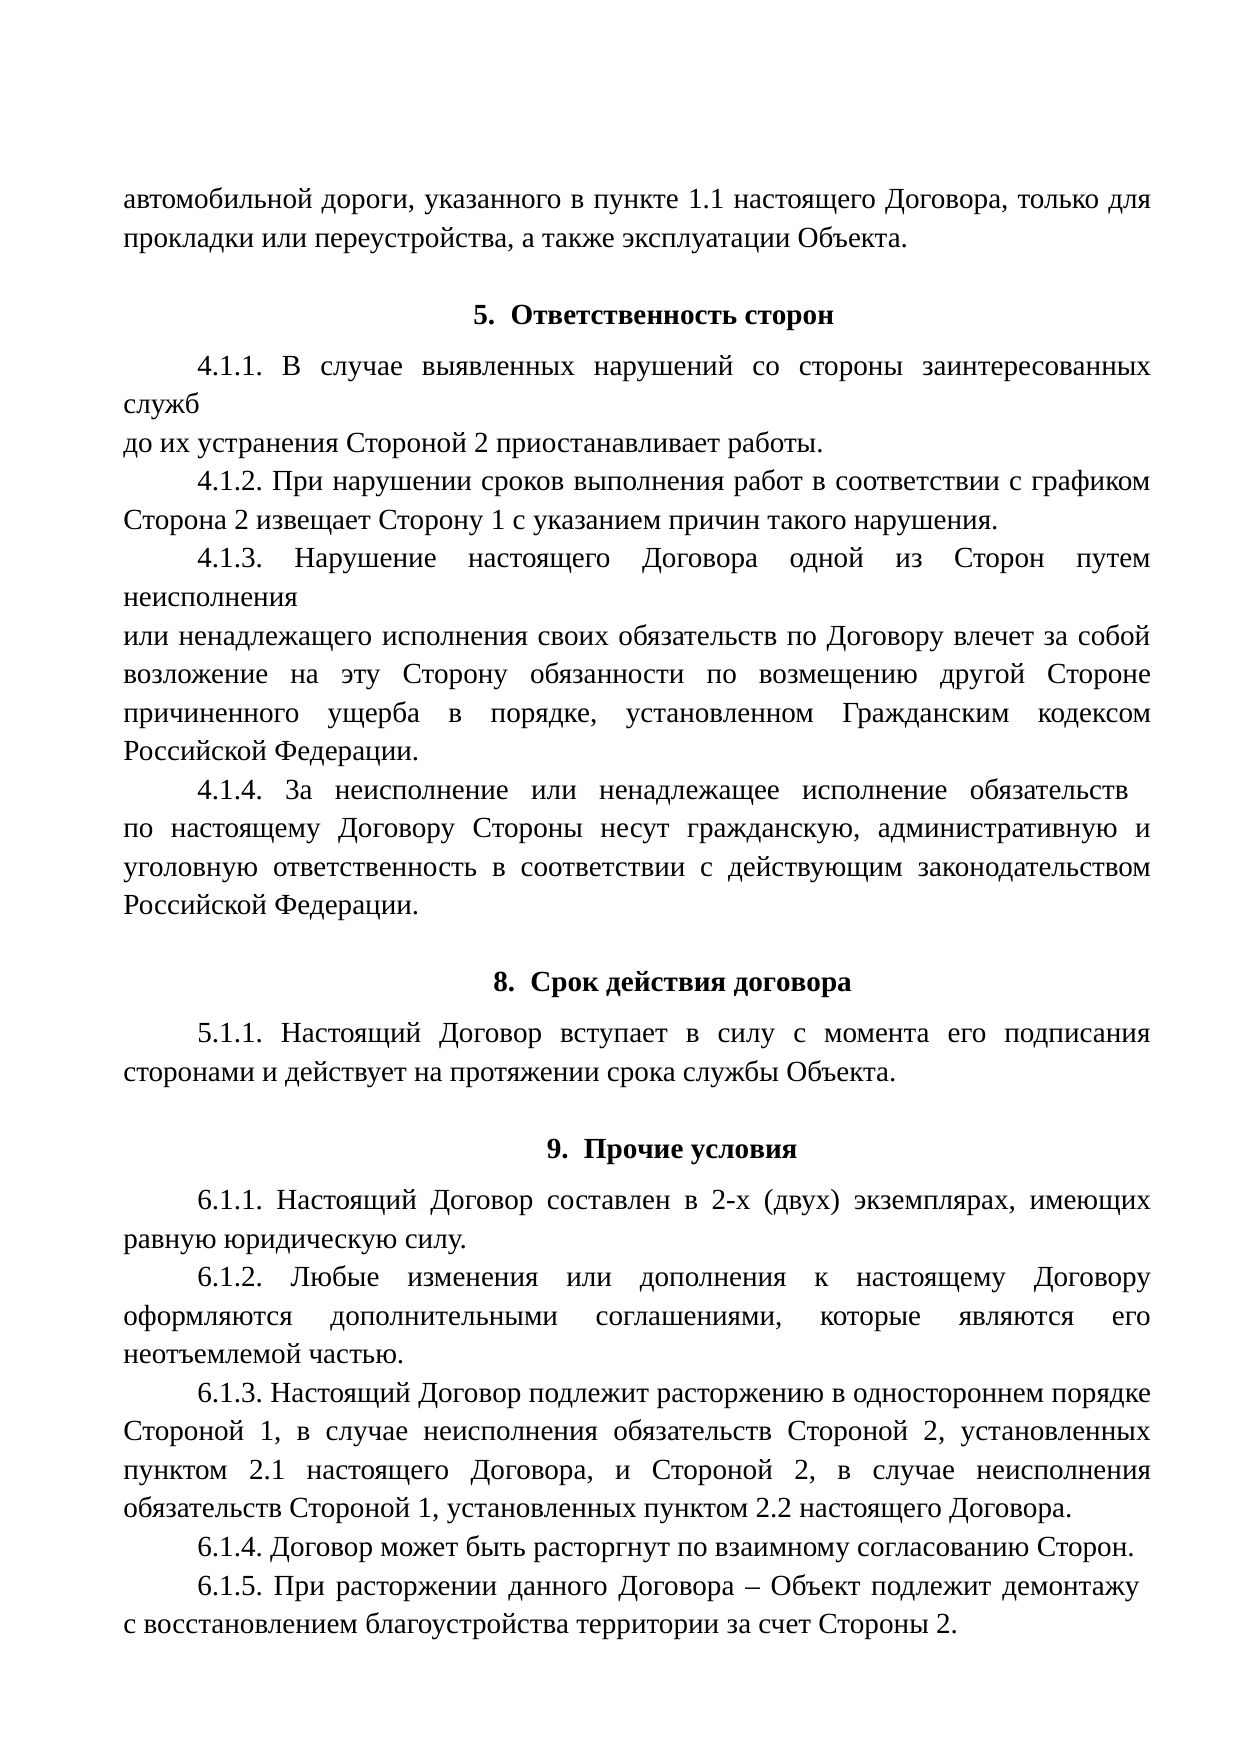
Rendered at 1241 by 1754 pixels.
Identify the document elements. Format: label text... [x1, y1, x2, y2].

text 4.1.1. В случае выявленных нарушений со стороны заинтересованных служб до их устранения Стороной 2 приостанавливает работы. [123, 348, 1152, 458]
text 5.1.1. Настоящий Договор вступает в силу с момента его подписания сторонами и действует на протяжении срока службы Объекта. [123, 1016, 1152, 1088]
text 6.1.3. Настоящий Договор подлежит расторжению в одностороннем порядке Стороной 1, в случае неисполнения обязательств Стороной 2, установленных пунктом 2.1 настоящего Договора, и Стороной 2, в случае неисполнения обязательств Стороной 1, установленных пунктом 2.2 настоящего Договора. [123, 1375, 1152, 1524]
text 4.1.3. Нарушение настоящего Договора одной из Сторон путем неисполнения или ненадлежащего исполнения своих обязательств по Договору влечет за собой возложение на эту Сторону обязанности по возмещению другой Стороне причиненного ущерба в порядке, установленном Гражданским кодексом Российской Федерации. [123, 541, 1152, 767]
text 6.1.5. При расторжении данного Договора – Объект подлежит демонтажу с восстановлением благоустройства территории за счет Стороны 2. [123, 1568, 1152, 1640]
text 6.1.4. Договор может быть расторгнут по взаимному согласованию Сторон. [123, 1529, 1152, 1563]
list Прочие условия [192, 1131, 1152, 1165]
text 4.1.2. При нарушении сроков выполнения работ в соответствии с графиком Сторона 2 извещает Сторону 1 с указанием причин такого нарушения. [123, 463, 1152, 536]
text 4.1.4. 3а неисполнение или ненадлежащее исполнение обязательств по настоящему Договору Стороны несут гражданскую, административную и уголовную ответственность в соответствии с действующим законодательством Российской Федерации. [123, 772, 1152, 921]
list Срок действия договора [193, 964, 1152, 998]
list Ответственность сторон [155, 297, 1152, 330]
text 6.1.1. Настоящий Договор составлен в 2-х (двух) экземплярах, имеющих равную юридическую силу. [123, 1182, 1152, 1254]
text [123, 181, 1152, 253]
text 6.1.2. Любые изменения или дополнения к настоящему Договору оформляются дополнительными соглашениями, которые являются его неотъемлемой частью. [123, 1259, 1152, 1370]
